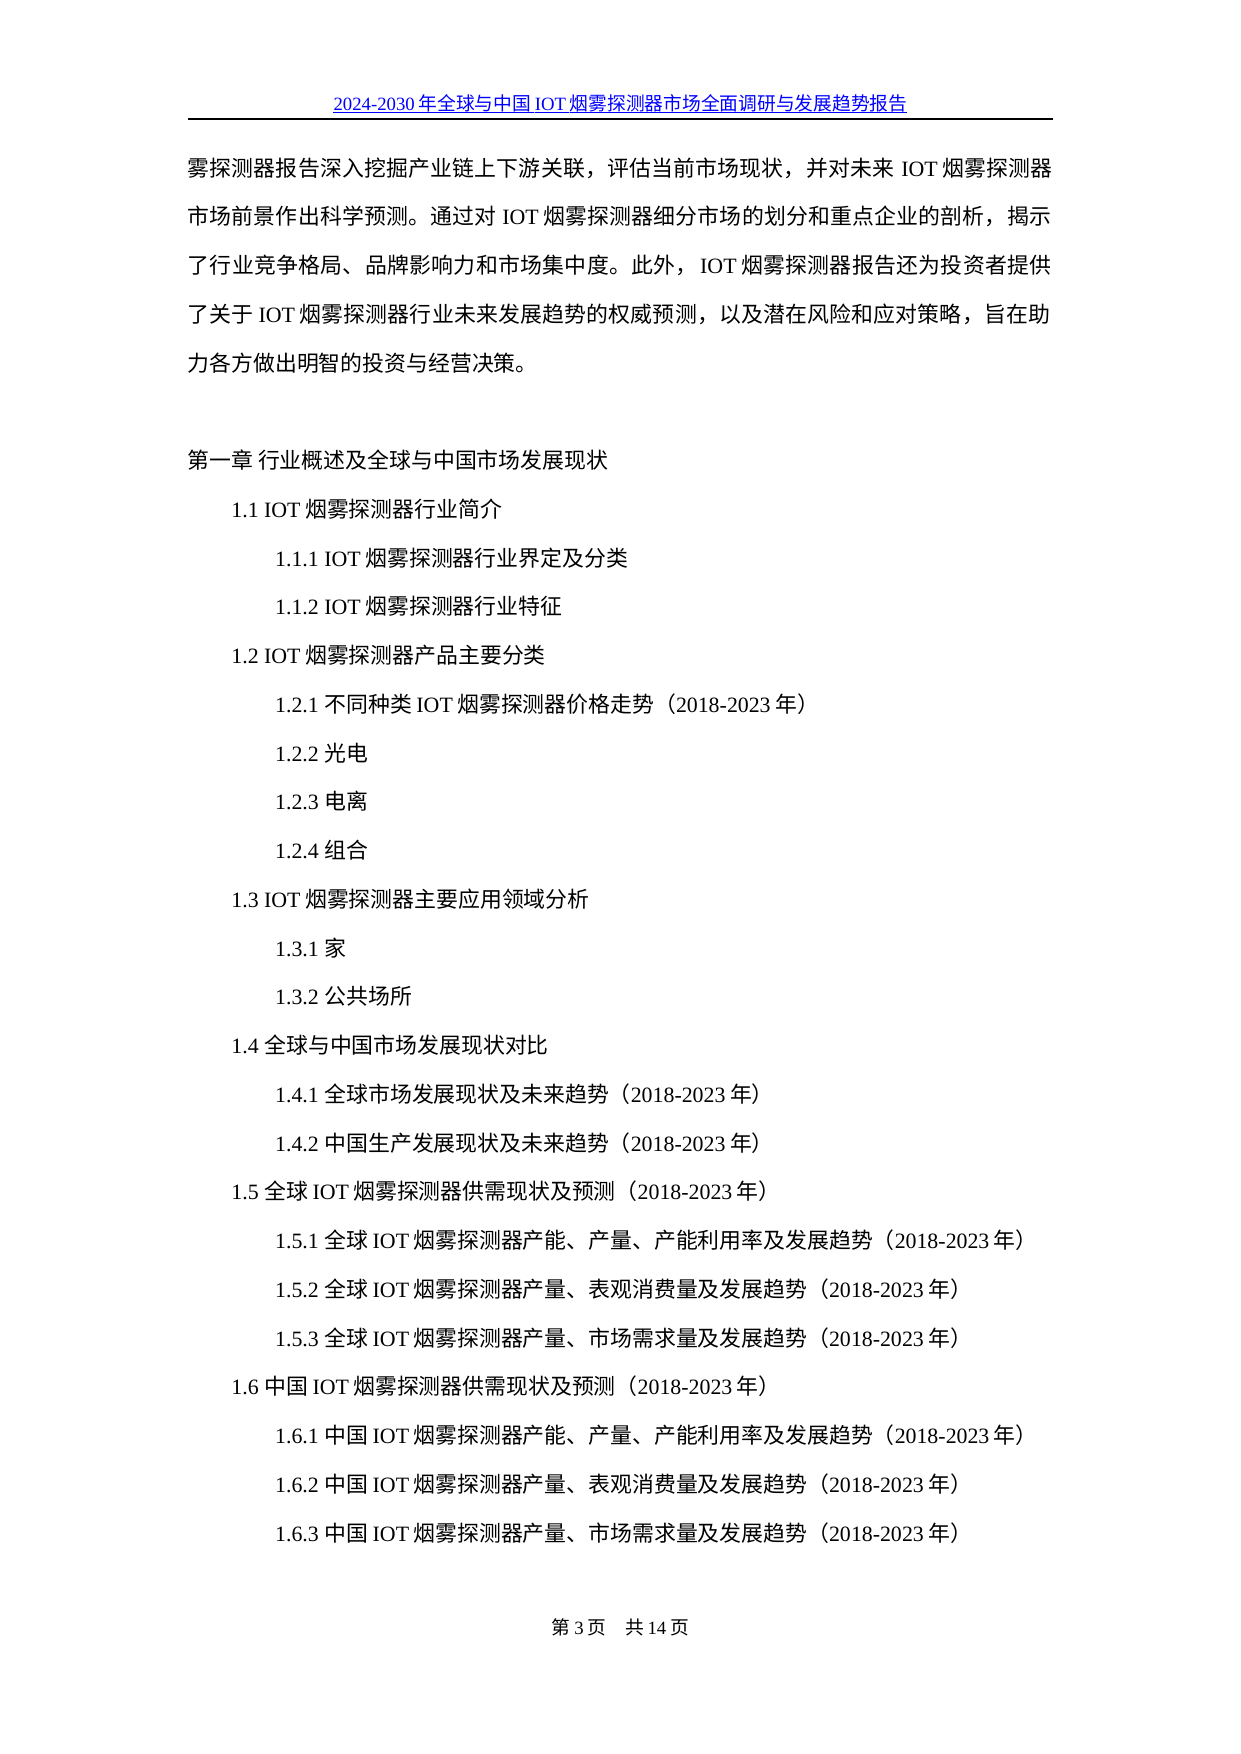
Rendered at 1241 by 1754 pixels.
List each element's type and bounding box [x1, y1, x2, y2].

text [187, 150, 1053, 1548]
